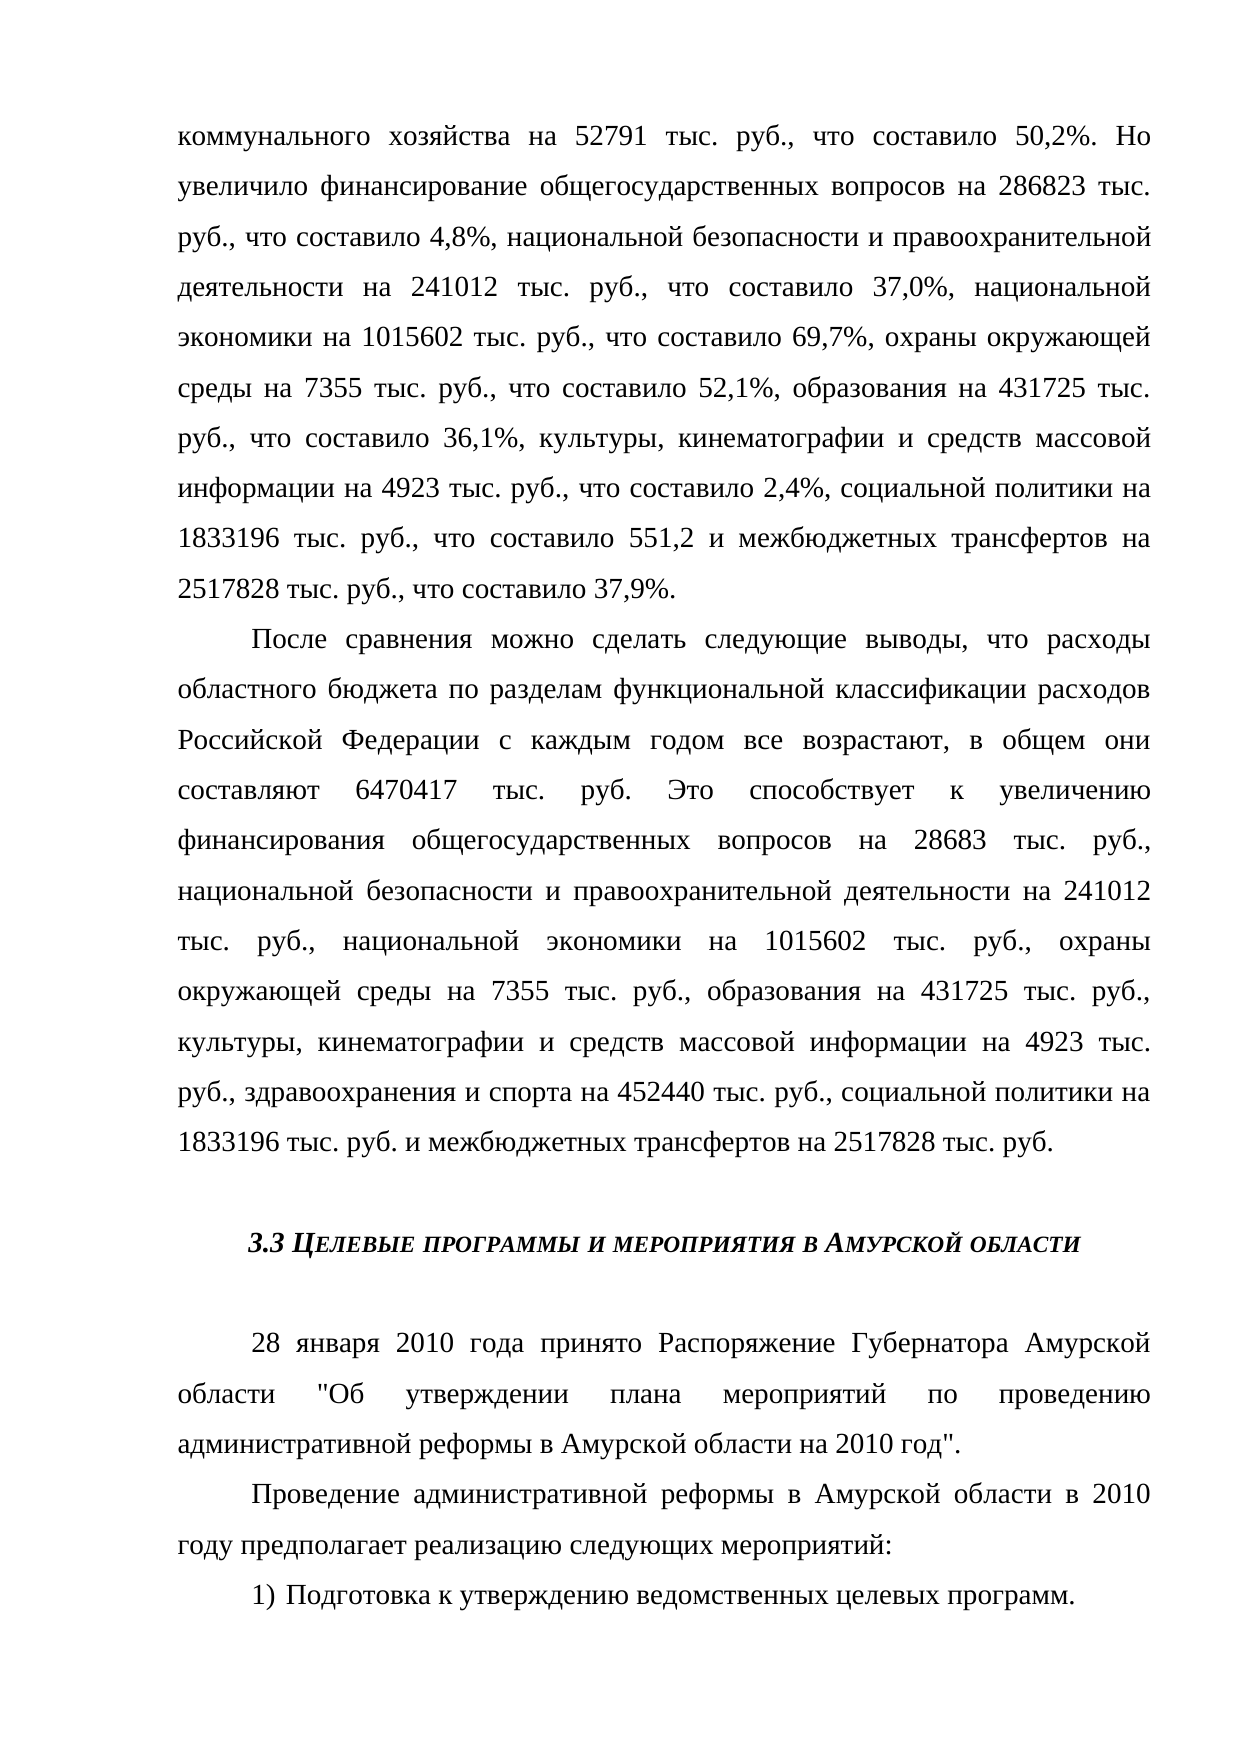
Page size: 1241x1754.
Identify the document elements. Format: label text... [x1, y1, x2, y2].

text 28 января 2010 года принято Распоряжение Губернатора Амурской области "Об утверждении плана мероприятий по проведению административной реформы в Амурской области на 2010 год". [177, 1326, 1152, 1460]
list Подготовка к утверждению ведомственных целевых программ. [177, 1577, 1152, 1611]
subtitle 3.3 Целевые программы и мероприятия в Амурской области [177, 1225, 1152, 1258]
text Проведение административной реформы в Амурской области в 2010 году предполагает реализацию следующих мероприятий: [177, 1477, 1152, 1560]
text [177, 118, 1152, 604]
text После сравнения можно сделать следующие выводы, что расходы областного бюджета по разделам функциональной классификации расходов Российской Федерации с каждым годом все возрастают, в общем они составляют 6470417 тыс. руб. Это способствует к увеличению финансирования общегосударственных вопросов на 28683 тыс. руб., национальной безопасности и правоохранительной деятельности на 241012 тыс. руб., национальной экономики на 1015602 тыс. руб., охраны окружающей среды на 7355 тыс. руб., образования на 431725 тыс. руб., культуры, кинематографии и средств массовой информации на 4923 тыс. руб., здравоохранения и спорта на 452440 тыс. руб., социальной политики на 1833196 тыс. руб. и межбюджетных трансфертов на 2517828 тыс. руб. [177, 621, 1152, 1158]
